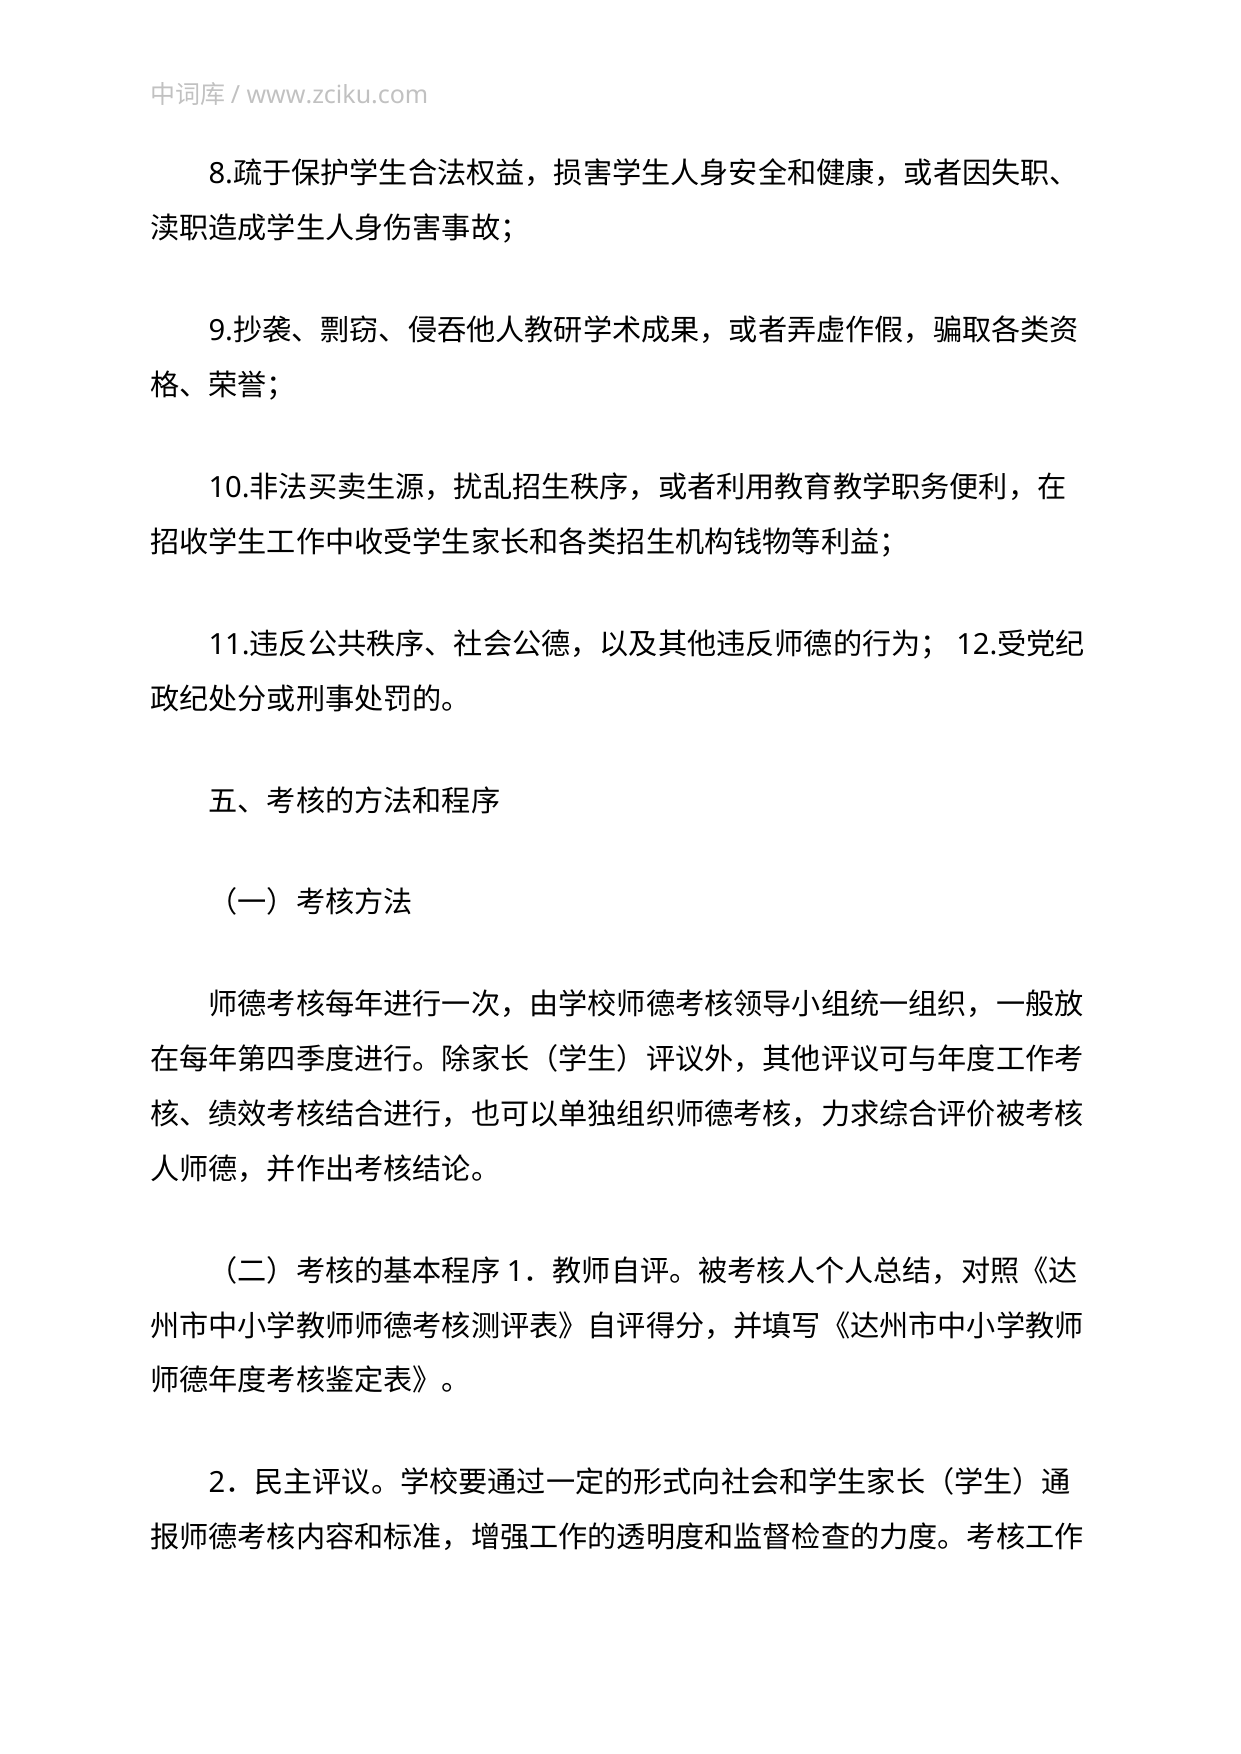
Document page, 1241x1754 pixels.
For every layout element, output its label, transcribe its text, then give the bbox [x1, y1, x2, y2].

text （一）考核方法 [150, 879, 1090, 921]
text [150, 1459, 1090, 1556]
text （二）考核的基本程序 1．教师自评。被考核人个人总结，对照《达州市中小学教师师德考核测评表》自评得分，并填写《达州市中小学教师师德年度考核鉴定表》。 [150, 1247, 1090, 1399]
text 五、考核的方法和程序 [150, 777, 1090, 819]
text 8.疏于保护学生合法权益，损害学生人身安全和健康，或者因失职、渎职造成学生人身伤害事故； [150, 150, 1090, 247]
text 师德考核每年进行一次，由学校师德考核领导小组统一组织，一般放在每年第四季度进行。除家长（学生）评议外，其他评议可与年度工作考核、绩效考核结合进行，也可以单独组织师德考核，力求综合评价被考核人师德，并作出考核结论。 [150, 981, 1090, 1188]
text 11.违反公共秩序、社会公德，以及其他违反师德的行为； 12.受党纪政纪处分或刑事处罚的。 [150, 620, 1090, 718]
text 9.抄袭、剽窃、侵吞他人教研学术成果，或者弄虚作假，骗取各类资格、荣誉； [150, 307, 1090, 404]
text 10.非法买卖生源，扰乱招生秩序，或者利用教育教学职务便利，在招收学生工作中收受学生家长和各类招生机构钱物等利益； [150, 463, 1090, 561]
